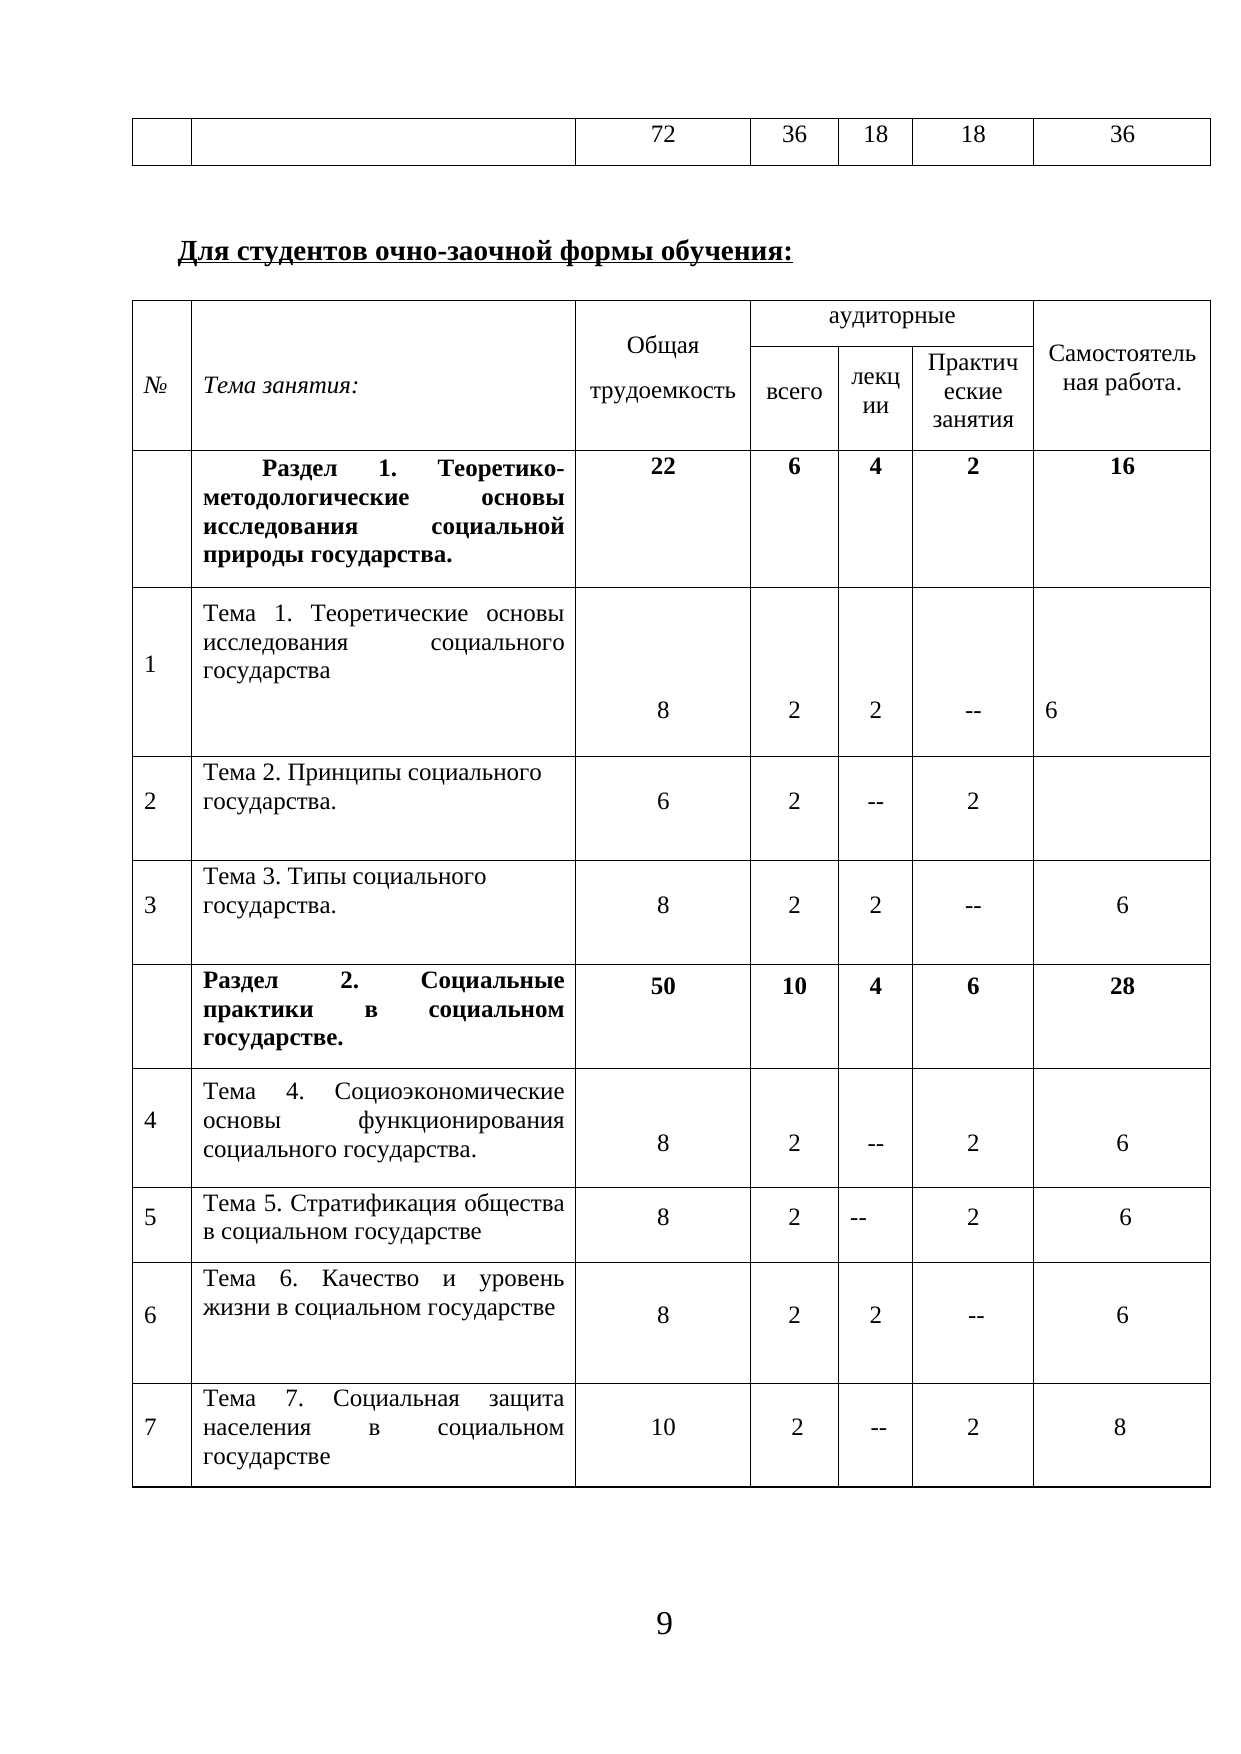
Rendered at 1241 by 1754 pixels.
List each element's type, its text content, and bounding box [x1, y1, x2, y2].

table_header № [133, 301, 191, 450]
table_cell 2 [839, 588, 912, 756]
table_cell 4 [133, 1069, 191, 1187]
table_cell Тема 2. Принципы социального государства. [192, 757, 575, 860]
table_cell 2 [133, 757, 191, 860]
table_cell 5 [133, 1188, 191, 1262]
table_cell 7 [133, 1384, 191, 1486]
table_cell 18 [839, 119, 912, 164]
table_cell 16 [1034, 451, 1210, 587]
table_cell 6 [576, 757, 750, 860]
table_cell 8 [576, 861, 750, 964]
table_cell 72 [576, 119, 750, 164]
table_cell 2 [913, 1069, 1033, 1187]
table_cell 2 [839, 1263, 912, 1382]
table_cell Раздел 2. Социальные практики в социальном государстве. [192, 965, 575, 1068]
table_cell 2 [751, 757, 838, 860]
table_cell -- [839, 1384, 912, 1486]
table_cell 2 [751, 1188, 838, 1262]
table_cell 6 [1034, 1263, 1210, 1382]
table_cell Тема 4. Социоэкономические основы функционирования социального государства. [192, 1069, 575, 1187]
table_cell 22 [576, 451, 750, 587]
table_cell 6 [1034, 861, 1210, 964]
table_cell [1034, 757, 1210, 860]
table_header аудиторные [751, 301, 1033, 346]
table_cell 6 [1034, 1188, 1210, 1262]
table_cell -- [839, 1188, 912, 1262]
table_cell 6 [913, 965, 1033, 1068]
table_cell 2 [913, 1384, 1033, 1486]
table_header Самостоятельная работа. [1034, 301, 1210, 450]
table_cell 10 [576, 1384, 750, 1486]
table_cell 2 [913, 1188, 1033, 1262]
table_cell 6 [1034, 1069, 1210, 1187]
table_cell -- [913, 861, 1033, 964]
text Для студентов очно-заочной формы обучения: [177, 233, 1152, 266]
table_cell Тема 6. Качество и уровень жизни в социальном государстве [192, 1263, 575, 1382]
table_cell 10 [751, 965, 838, 1068]
table_cell -- [913, 1263, 1033, 1382]
table_cell [133, 965, 191, 1068]
table_cell Тема 3. Типы социального государства. [192, 861, 575, 964]
table_cell 2 [751, 588, 838, 756]
table_cell -- [913, 588, 1033, 756]
table_cell Практические занятия [913, 347, 1033, 450]
table_cell 2 [913, 757, 1033, 860]
table_cell -- [839, 1069, 912, 1187]
table_cell 36 [751, 119, 838, 164]
table_cell 6 [133, 1263, 191, 1382]
table_cell -- [839, 757, 912, 860]
table_cell 4 [839, 451, 912, 587]
table_cell 2 [751, 861, 838, 964]
table_cell 2 [839, 861, 912, 964]
table_cell Тема 1. Теоретические основы исследования социального государства [192, 588, 575, 756]
table_header Общая трудоемкость [576, 301, 750, 450]
table_cell 6 [751, 451, 838, 587]
table_cell 2 [913, 451, 1033, 587]
table_cell лекции [839, 347, 912, 450]
table_cell 1 [133, 588, 191, 756]
table_cell 3 [133, 861, 191, 964]
table_cell 2 [751, 1384, 838, 1486]
table_cell Раздел 1. Теоретико-методологические основы исследования социальной природы государства. [192, 451, 575, 587]
table_cell 2 [751, 1263, 838, 1382]
table_cell 8 [576, 588, 750, 756]
table_cell [133, 119, 191, 164]
table_cell 8 [576, 1263, 750, 1382]
table_cell 8 [1034, 1384, 1210, 1486]
table_cell [133, 451, 191, 587]
table_cell Тема 7. Социальная защита населения в социальном государстве [192, 1384, 575, 1486]
table_cell 8 [576, 1188, 750, 1262]
table_cell 36 [1034, 119, 1210, 164]
table_cell 50 [576, 965, 750, 1068]
table_cell 4 [839, 965, 912, 1068]
table_cell 8 [576, 1069, 750, 1187]
table_cell 6 [1034, 588, 1210, 756]
table_cell 18 [913, 119, 1033, 164]
table_cell 2 [751, 1069, 838, 1187]
table_cell всего [751, 347, 838, 450]
table_cell 28 [1034, 965, 1210, 1068]
table_header Тема занятия: [192, 301, 575, 450]
table_cell [192, 119, 575, 164]
table_cell Тема 5. Стратификация общества в социальном государстве [192, 1188, 575, 1262]
